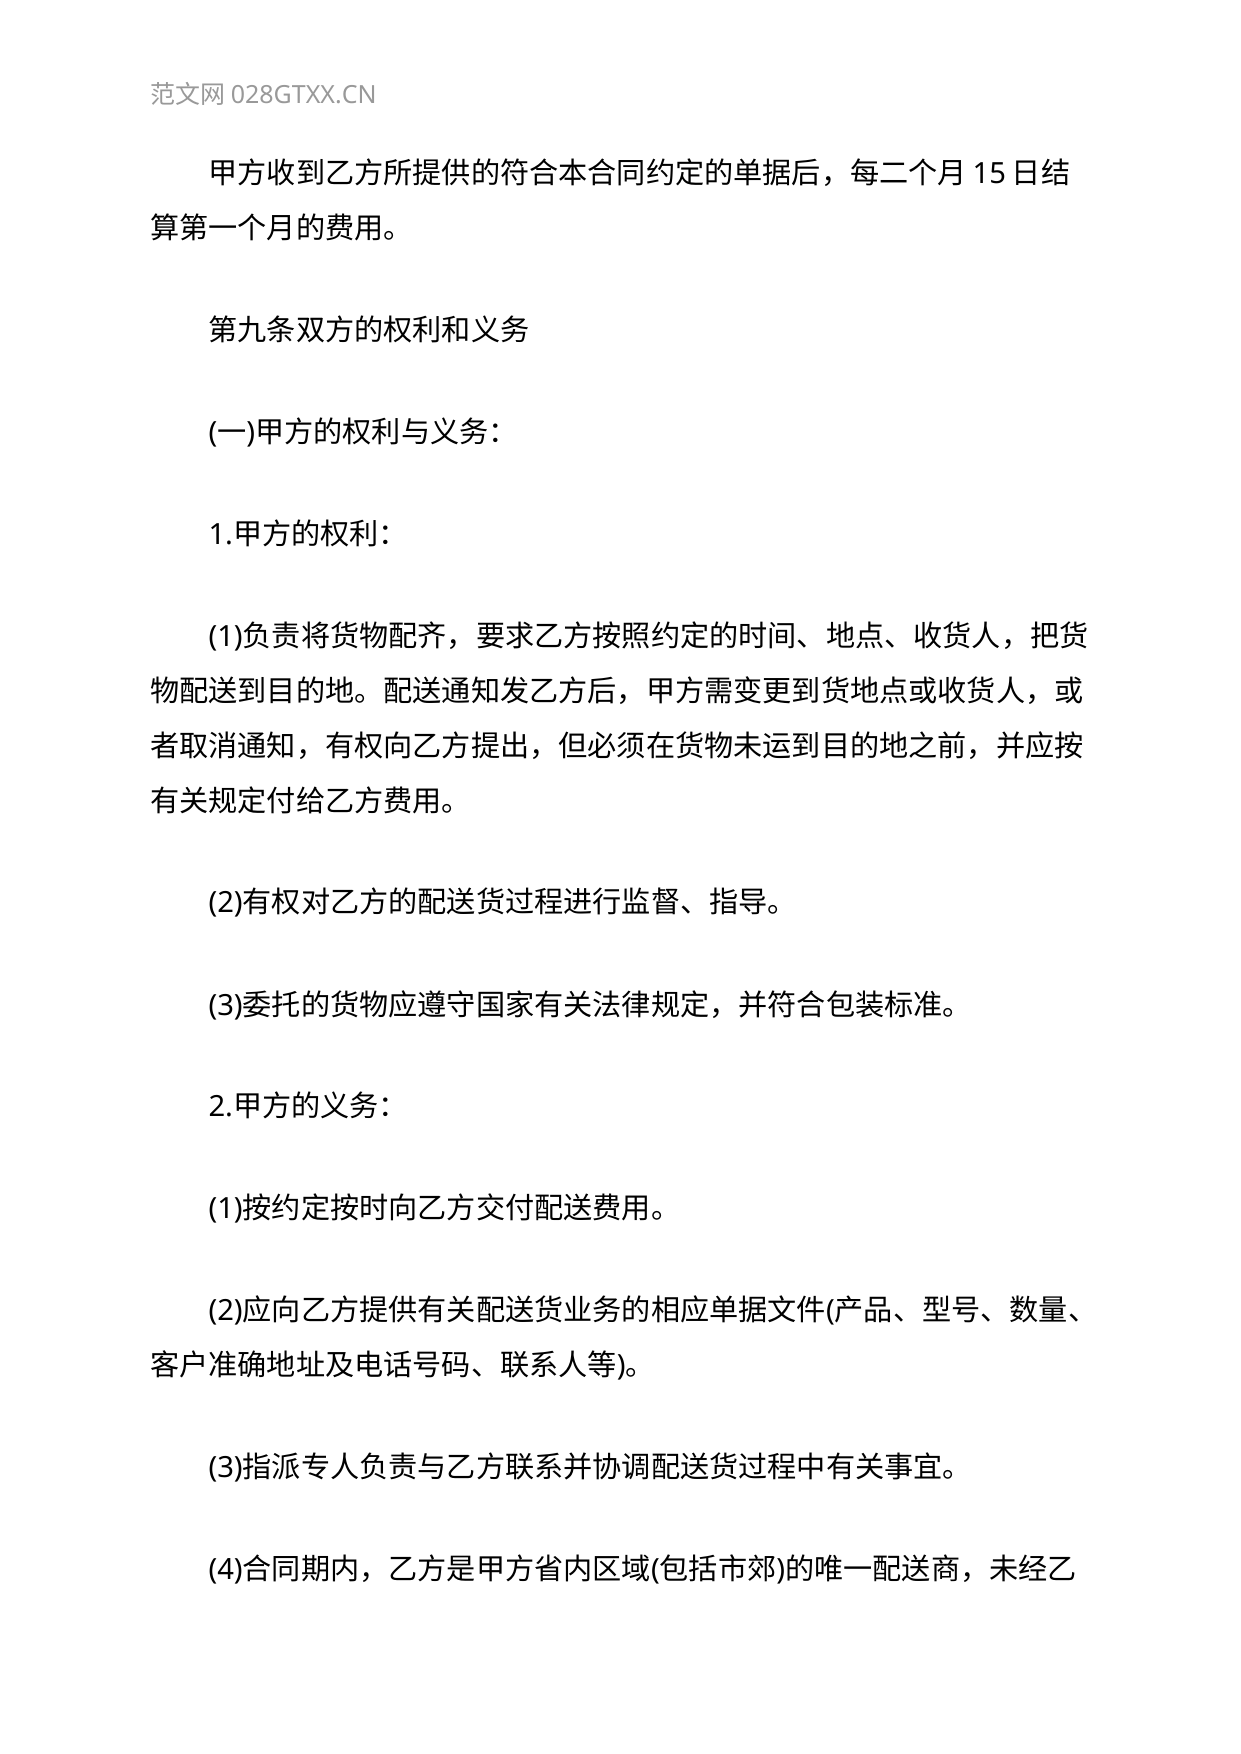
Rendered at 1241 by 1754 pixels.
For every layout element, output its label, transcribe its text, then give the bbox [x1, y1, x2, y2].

text (3)委托的货物应遵守国家有关法律规定，并符合包装标准。 [150, 981, 1090, 1023]
text (3)指派专人负责与乙方联系并协调配送货过程中有关事宜。 [150, 1444, 1090, 1486]
text 第九条双方的权利和义务 [150, 307, 1090, 349]
text (1)按约定按时向乙方交付配送费用。 [150, 1185, 1090, 1227]
text 2.甲方的义务： [150, 1083, 1090, 1125]
text (2)有权对乙方的配送货过程进行监督、指导。 [150, 879, 1090, 921]
text (一)甲方的权利与义务： [150, 408, 1090, 451]
text (2)应向乙方提供有关配送货业务的相应单据文件(产品、型号、数量、客户准确地址及电话号码、联系人等)。 [150, 1287, 1090, 1384]
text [150, 1546, 1090, 1588]
text 甲方收到乙方所提供的符合本合同约定的单据后，每二个月15日结算第一个月的费用。 [150, 150, 1090, 247]
text (1)负责将货物配齐，要求乙方按照约定的时间、地点、收货人，把货物配送到目的地。配送通知发乙方后，甲方需变更到货地点或收货人，或者取消通知，有权向乙方提出，但必须在货物未运到目的地之前，并应按有关规定付给乙方费用。 [150, 612, 1090, 819]
text 1.甲方的权利： [150, 511, 1090, 553]
